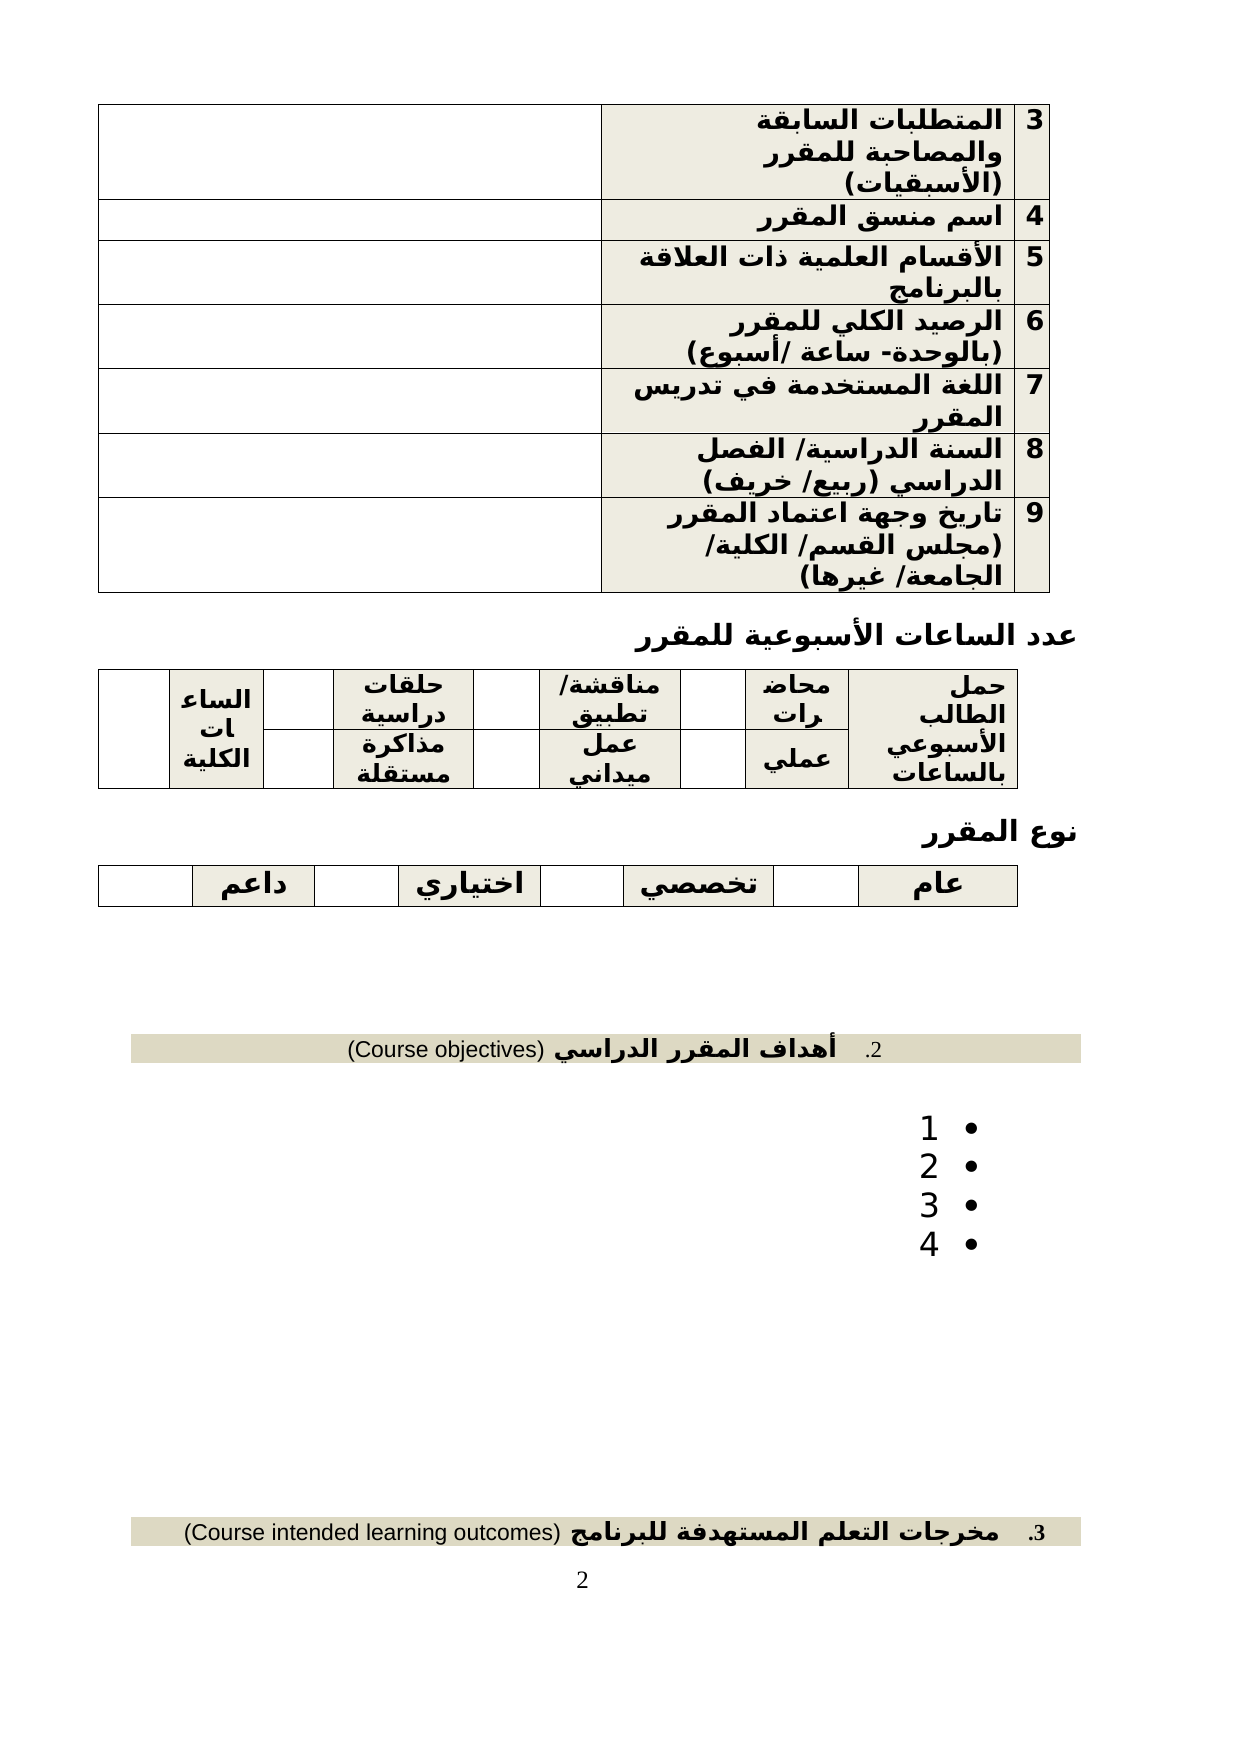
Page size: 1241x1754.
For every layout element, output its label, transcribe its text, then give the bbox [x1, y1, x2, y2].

table_cell اللغة المستخدمة في تدريس المقرر [602, 369, 1014, 432]
table_cell اسم منسق المقرر [602, 200, 1014, 240]
table_header [681, 670, 745, 729]
table_header الساعات الكلية [170, 670, 263, 788]
table_cell [99, 241, 601, 304]
table_header اختياري [399, 866, 540, 906]
table_cell 5 [1015, 241, 1049, 304]
table_cell [474, 730, 539, 788]
table_cell 9 [1015, 498, 1049, 592]
table_cell مذاكرة مستقلة [334, 730, 473, 788]
table_cell [264, 730, 333, 788]
table_cell 3 [1015, 105, 1049, 199]
table_header داعم [193, 866, 314, 906]
table_cell 6 [1015, 305, 1049, 368]
table_header تخصصي [624, 866, 773, 906]
table_cell عمل ميداني [540, 730, 680, 788]
table_cell [99, 369, 601, 432]
list 3 [112, 1187, 966, 1226]
table_cell الأقسام العلمية ذات العلاقة بالبرنامج [602, 241, 1014, 304]
table_header [774, 866, 858, 906]
list 2 [112, 1148, 966, 1187]
table_cell [99, 434, 601, 497]
table_cell 4 [1015, 200, 1049, 240]
table_cell المتطلبات السابقة والمصاحبة للمقرر (الأسبقيات) [602, 105, 1014, 199]
table_cell 7 [1015, 369, 1049, 432]
table_cell [99, 200, 601, 240]
table_cell [99, 105, 601, 199]
table_header [315, 866, 398, 906]
table_cell الرصيد الكلي للمقرر (بالوحدة- ساعة /أسبوع) [602, 305, 1014, 368]
table_cell السنة الدراسية/ الفصل الدراسي (ربيع/ خريف) [602, 434, 1014, 497]
table_header [541, 866, 623, 906]
list مخرجات التعلم المستهدفة للبرنامج (Course intended learning outcomes) [131, 1517, 1081, 1546]
table_cell [681, 730, 745, 788]
list عدد الساعات الأسبوعية للمقرر [112, 618, 1078, 652]
table_header [99, 866, 192, 906]
list نوع المقرر [112, 814, 1078, 848]
list 4 [112, 1226, 966, 1264]
table_header مناقشة/ تطبيق [540, 670, 680, 729]
table_header محاضرات [746, 670, 848, 729]
table_cell [99, 498, 601, 592]
table_header عام [859, 866, 1017, 906]
table_header حلقات دراسية [334, 670, 473, 729]
table_header [264, 670, 333, 729]
list أهداف المقرر الدراسي (Course objectives) [131, 1034, 1081, 1063]
table_cell تاريخ وجهة اعتماد المقرر (مجلس القسم/ الكلية/ الجامعة/ غيرها) [602, 498, 1014, 592]
table_header [99, 670, 169, 788]
table_cell 8 [1015, 434, 1049, 497]
table_header [474, 670, 539, 729]
table_cell [99, 305, 601, 368]
table_cell عملي [746, 730, 848, 788]
list 1 [112, 1109, 966, 1148]
table_header حمل الطالب الأسبوعي بالساعات [849, 670, 1017, 788]
